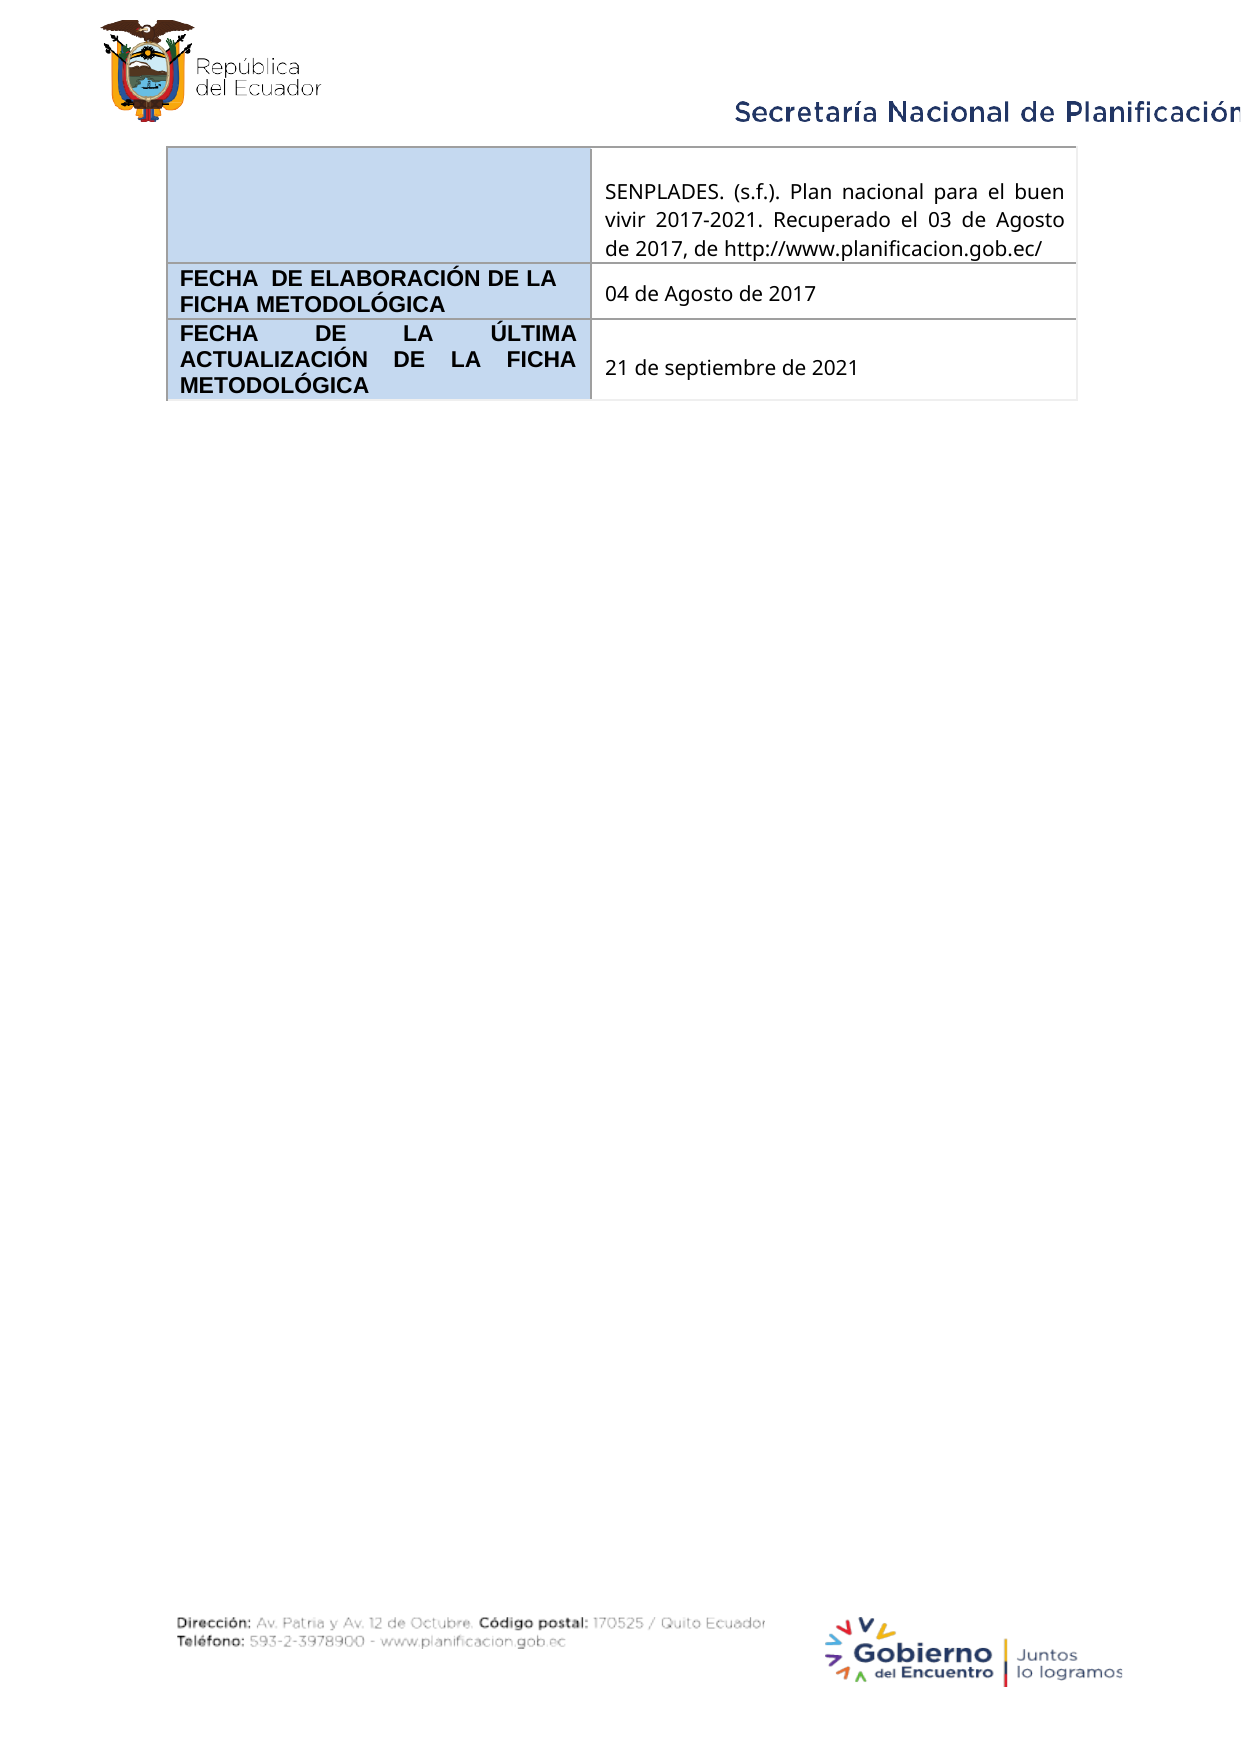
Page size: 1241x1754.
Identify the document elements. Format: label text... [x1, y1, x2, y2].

picture [1040, 106, 1054, 122]
picture [951, 106, 967, 122]
picture [1186, 106, 1200, 122]
table_cell FECHA DE LA ÚLTIMA ACTUALIZACIÓN DE LA FICHA METODOLÓGICA [168, 320, 590, 399]
picture [1093, 106, 1106, 122]
picture [927, 106, 941, 122]
picture [752, 106, 767, 122]
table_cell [592, 148, 1076, 262]
picture [825, 1617, 1123, 1687]
picture [1211, 101, 1227, 122]
picture [1067, 101, 1082, 122]
picture [1135, 101, 1150, 122]
picture [177, 1617, 765, 1649]
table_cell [168, 148, 590, 262]
picture [769, 106, 783, 122]
table_cell FECHA DE ELABORACIÓN DE LA FICHA METODOLÓGICA [168, 264, 590, 318]
picture [735, 101, 750, 122]
picture [1154, 106, 1183, 122]
picture [826, 106, 839, 122]
table_cell 21 de septiembre de 2021 [592, 320, 1076, 399]
picture [1110, 106, 1124, 122]
picture [889, 101, 906, 122]
table_cell 04 de Agosto de 2017 [592, 264, 1076, 318]
picture [100, 20, 322, 122]
picture [987, 106, 1001, 122]
picture [1021, 101, 1036, 122]
picture [786, 102, 823, 122]
picture [970, 106, 984, 122]
picture [855, 101, 876, 122]
picture [910, 106, 923, 122]
